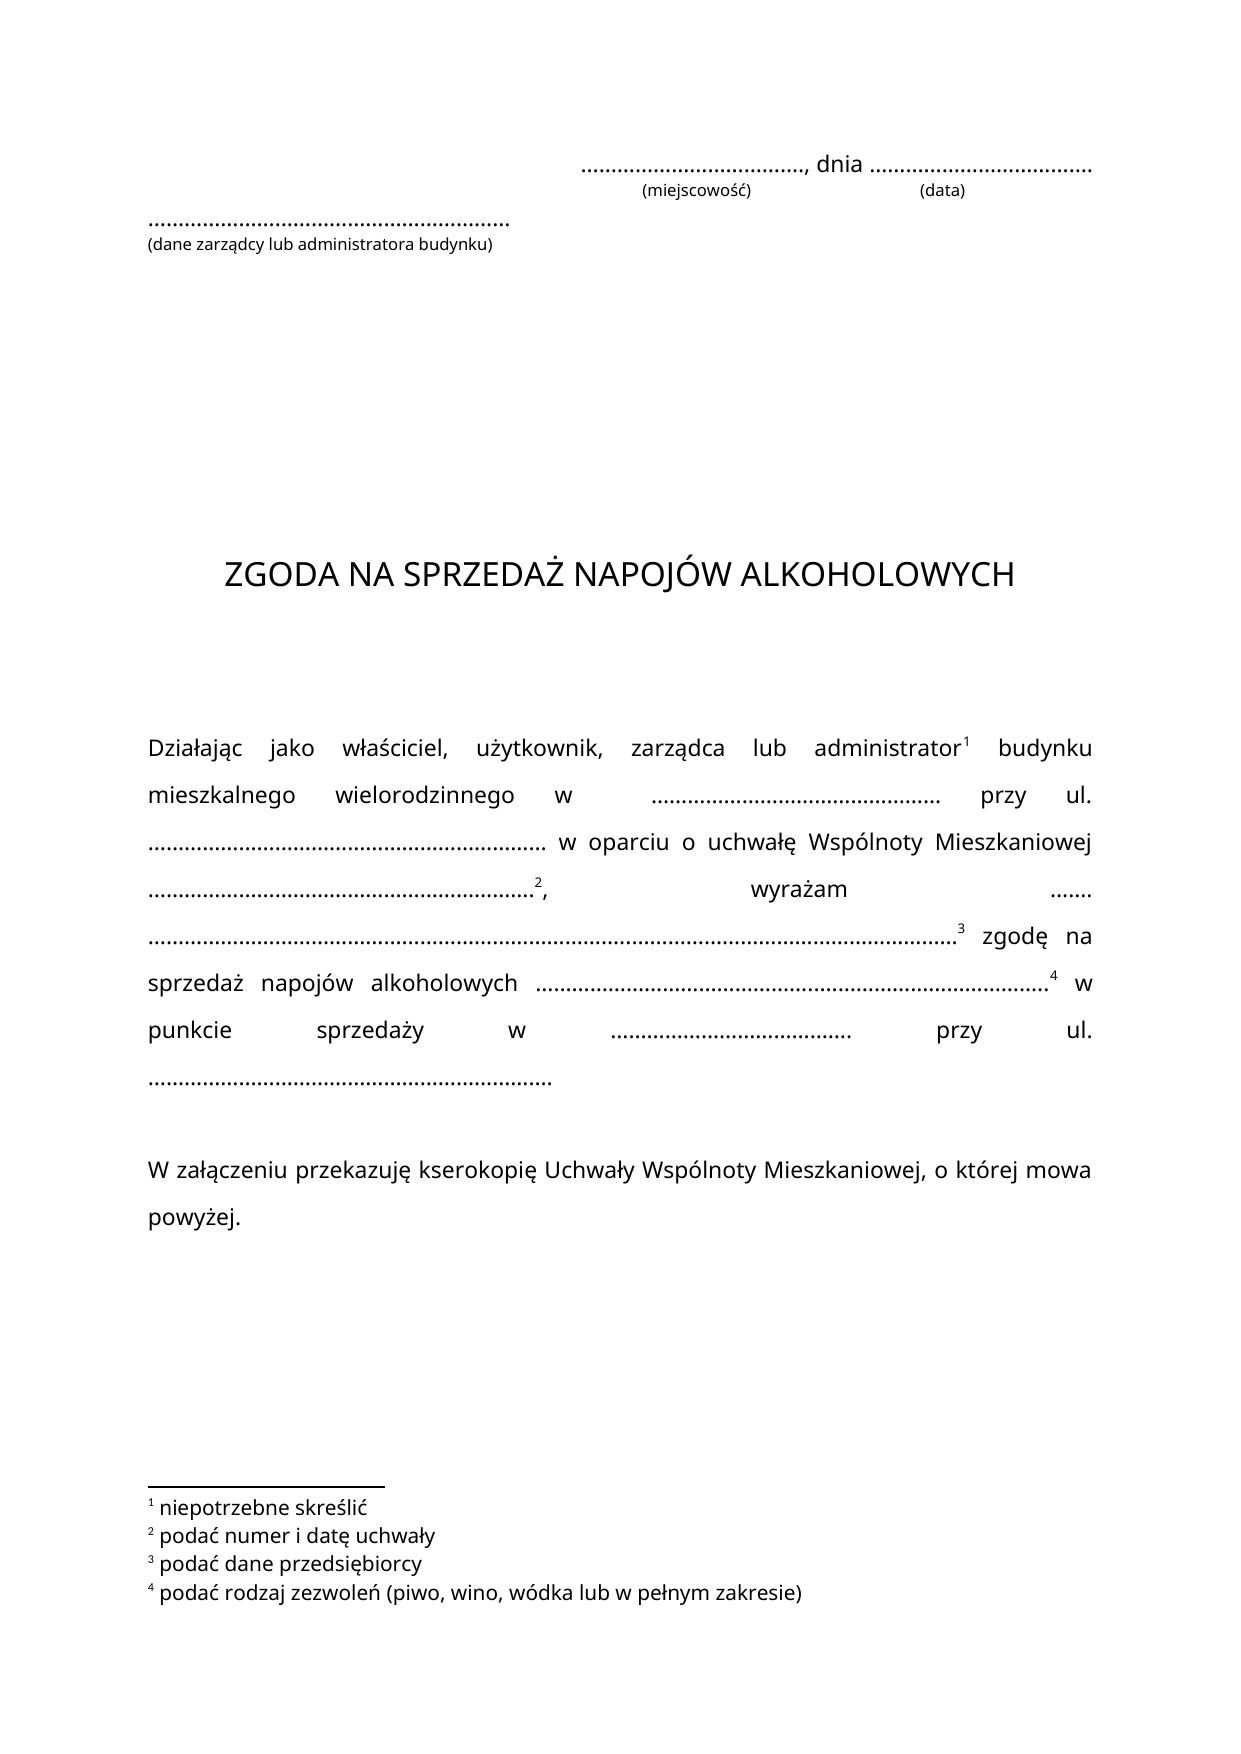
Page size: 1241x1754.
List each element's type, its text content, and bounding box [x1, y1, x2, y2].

text (miejscowość) (data) [590, 179, 1093, 202]
text W załączeniu przekazuję kserokopię Uchwały Wspólnoty Mieszkaniowej, o której mowa powyżej. [148, 1154, 1093, 1232]
text …………………………………………………… [148, 202, 1093, 233]
text ZGODA NA SPRZEDAŻ NAPOJÓW ALKOHOLOWYCH [148, 551, 1093, 596]
text Działając jako właściciel, użytkownik, zarządca lub administrator budynku mieszkalnego wielorodzinnego w ………………………………………… przy ul. ………………………………………………………… w oparciu o uchwałę Wspólnoty Mieszkaniowej ………………………………………………………., wyrażam …….……………………………………………………………………..……………………………………………… zgodę na sprzedaż napojów alkoholowych ………………………………………..……………………………….. w punkcie sprzedaży w …………………………………. przy ul. …………………………………………………………. [148, 732, 1093, 1092]
text ………………………………., dnia ………………………………. [148, 148, 1093, 179]
text (dane zarządcy lub administratora budynku) [148, 233, 1093, 256]
